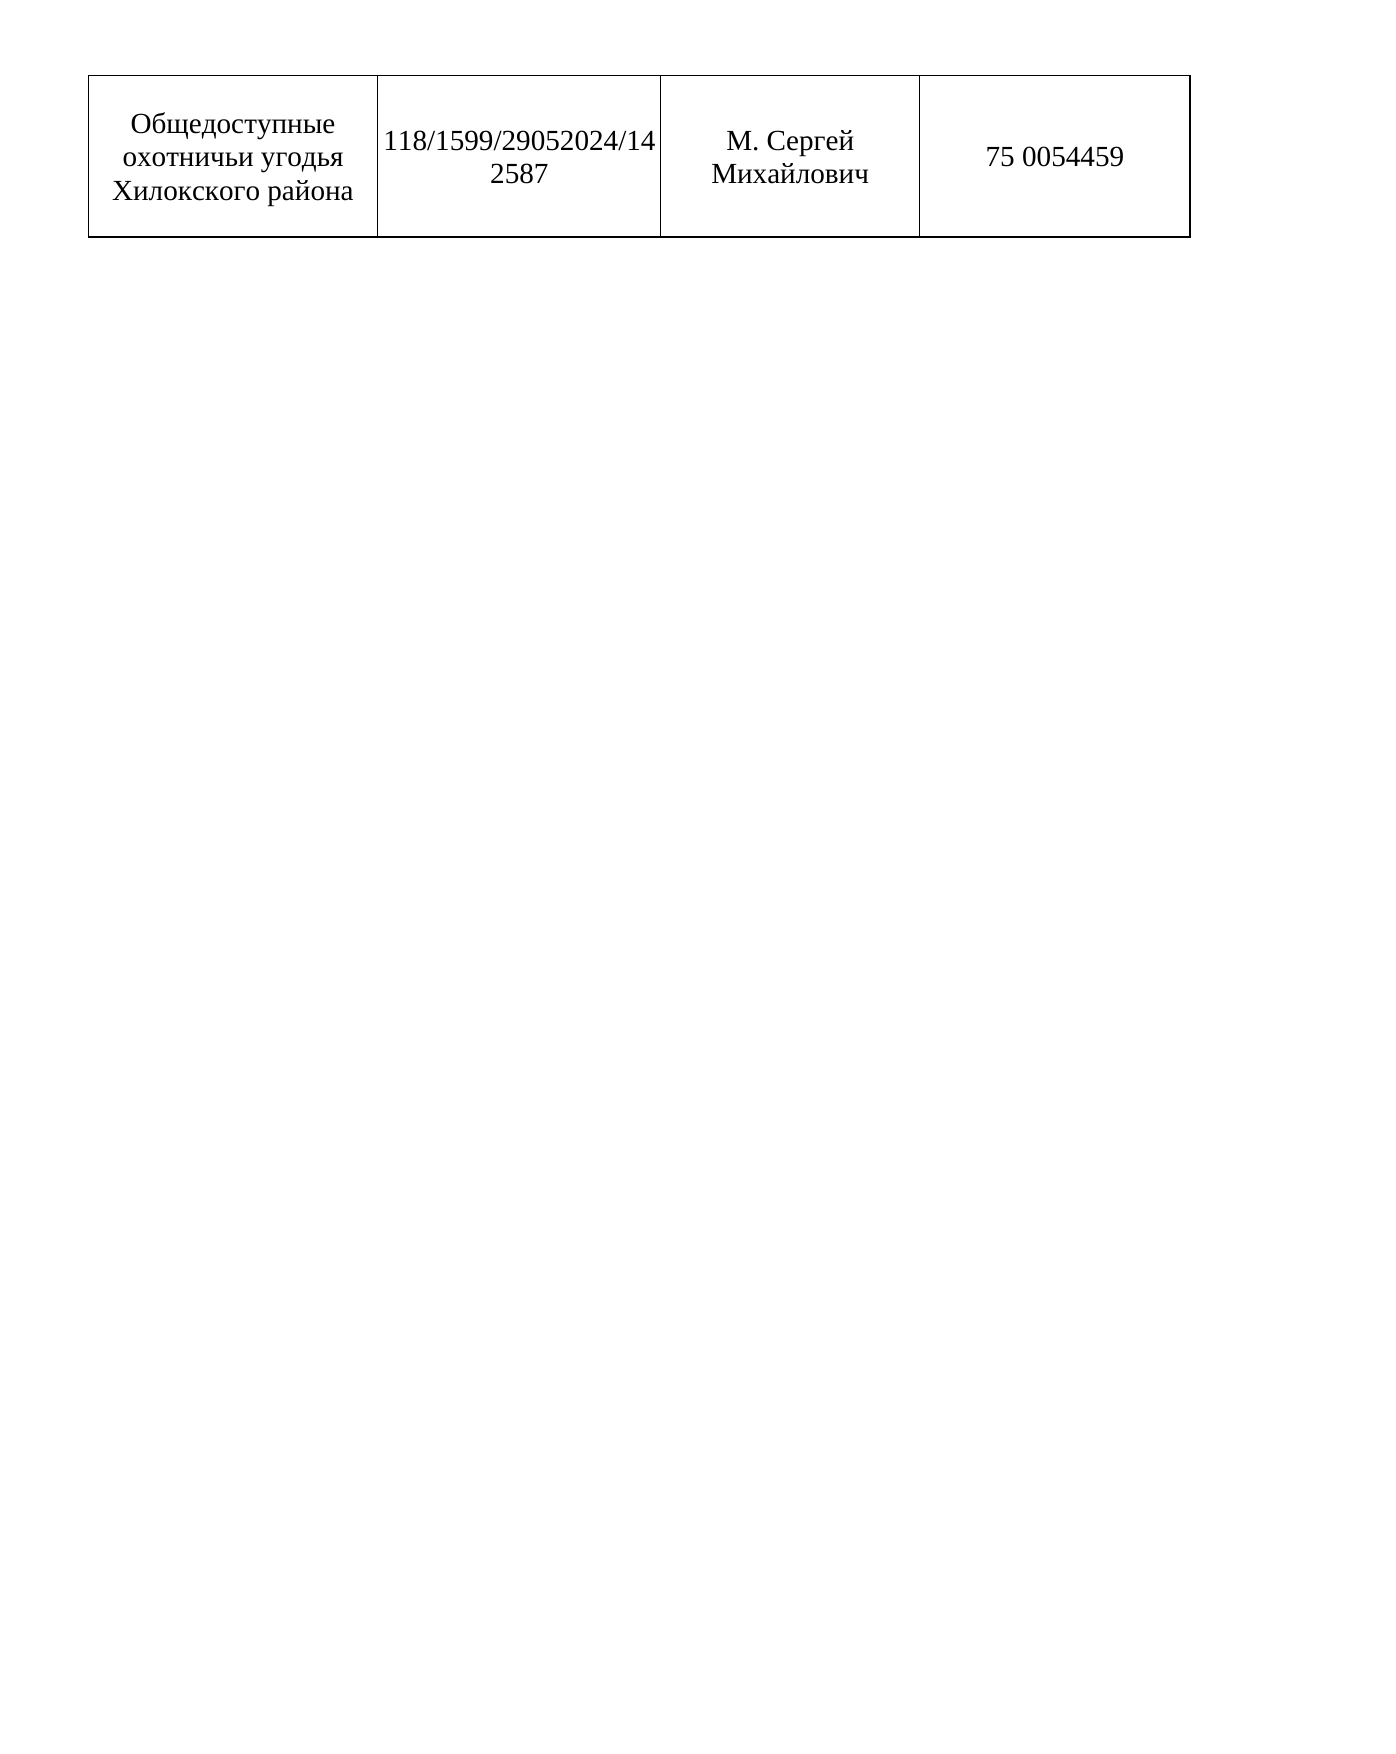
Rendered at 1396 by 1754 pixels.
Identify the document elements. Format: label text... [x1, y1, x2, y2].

table_cell 118/1599/29052024/142587 [378, 76, 660, 236]
table_cell 75 0054459 [920, 76, 1189, 236]
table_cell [89, 76, 377, 236]
table_cell [84, 75, 88, 236]
table_cell М. Сергей Михайлович [661, 76, 919, 236]
